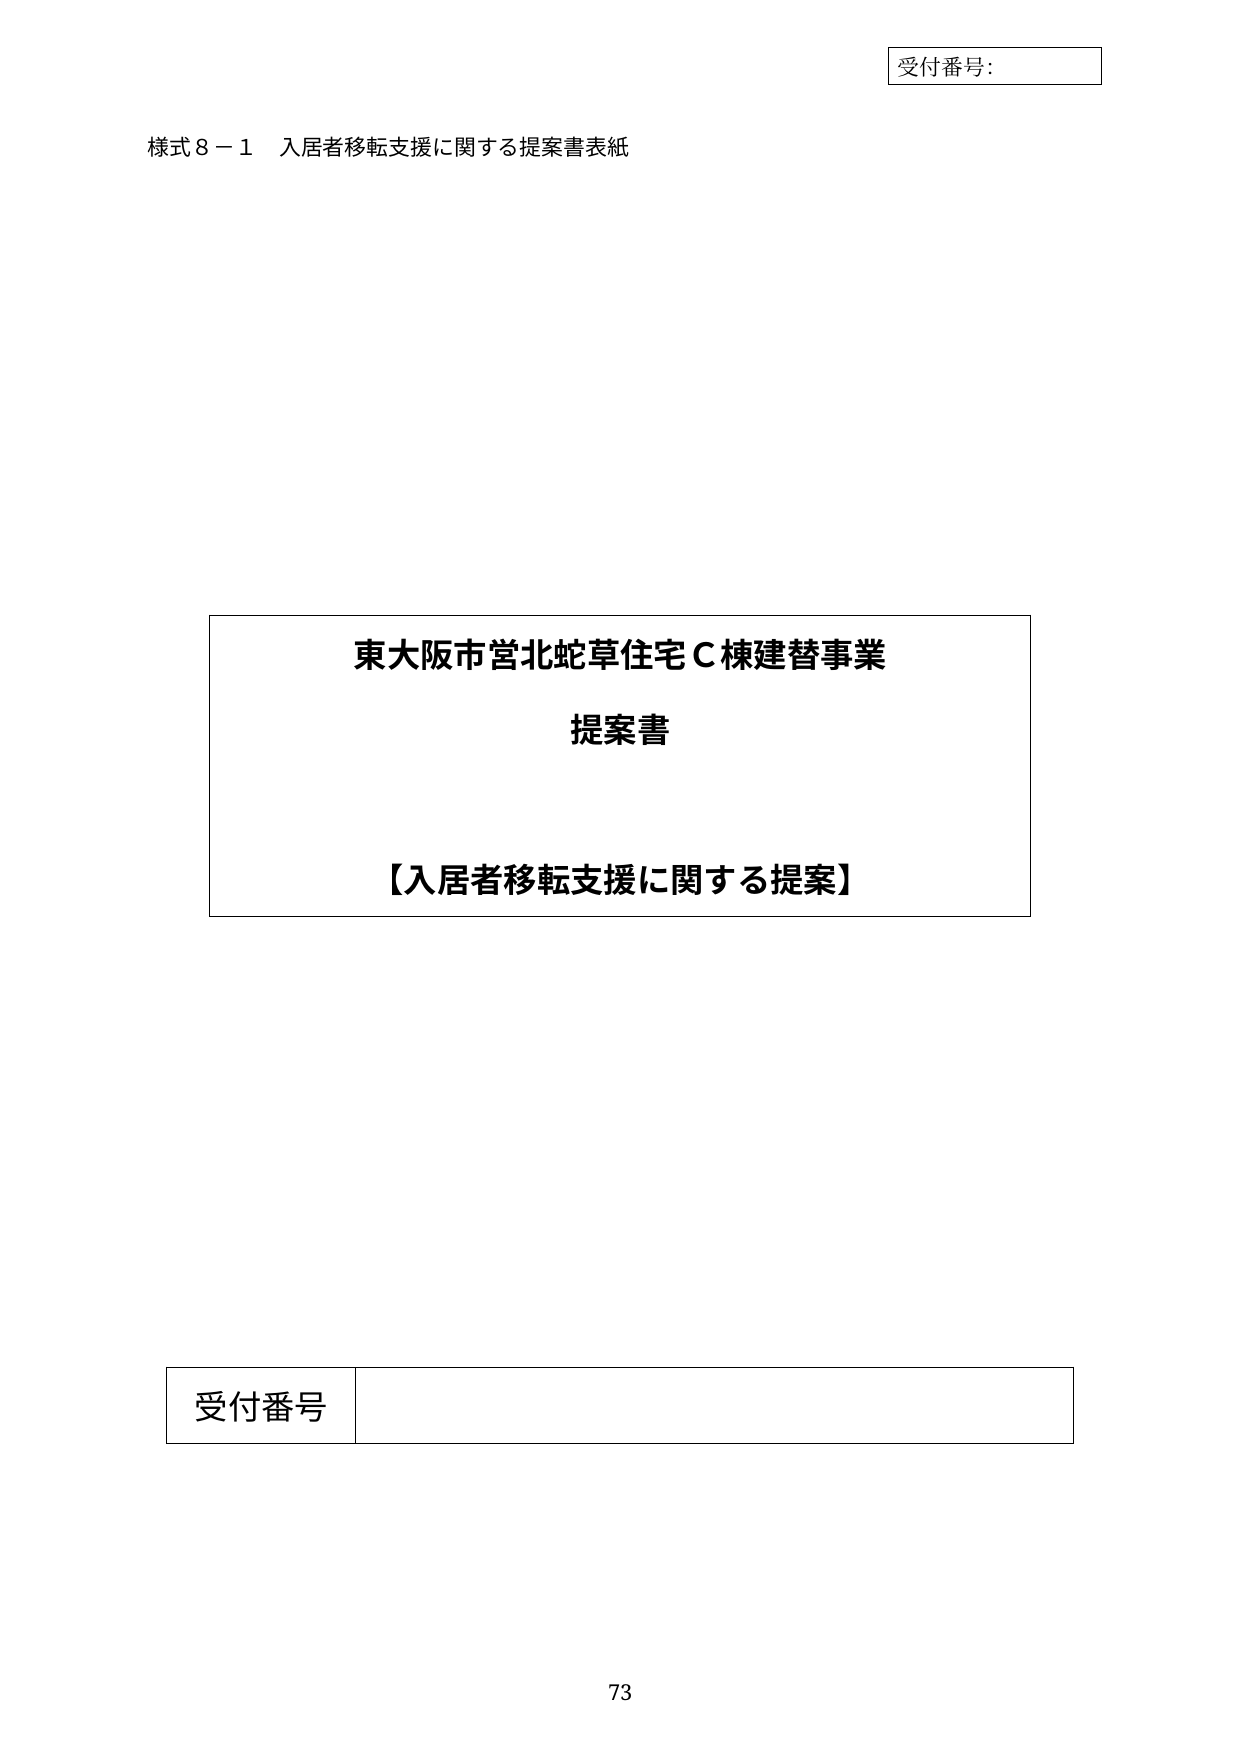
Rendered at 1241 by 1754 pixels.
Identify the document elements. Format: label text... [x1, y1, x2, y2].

table_header [356, 1368, 1073, 1443]
table_header 受付番号 [167, 1368, 355, 1443]
table_header 東大阪市営北蛇草住宅Ｃ棟建替事業 提案書 【入居者移転支援に関する提案】 [210, 616, 1030, 916]
subtitle 様式８－１ 入居者移転支援に関する提案書表紙 [148, 127, 1092, 164]
